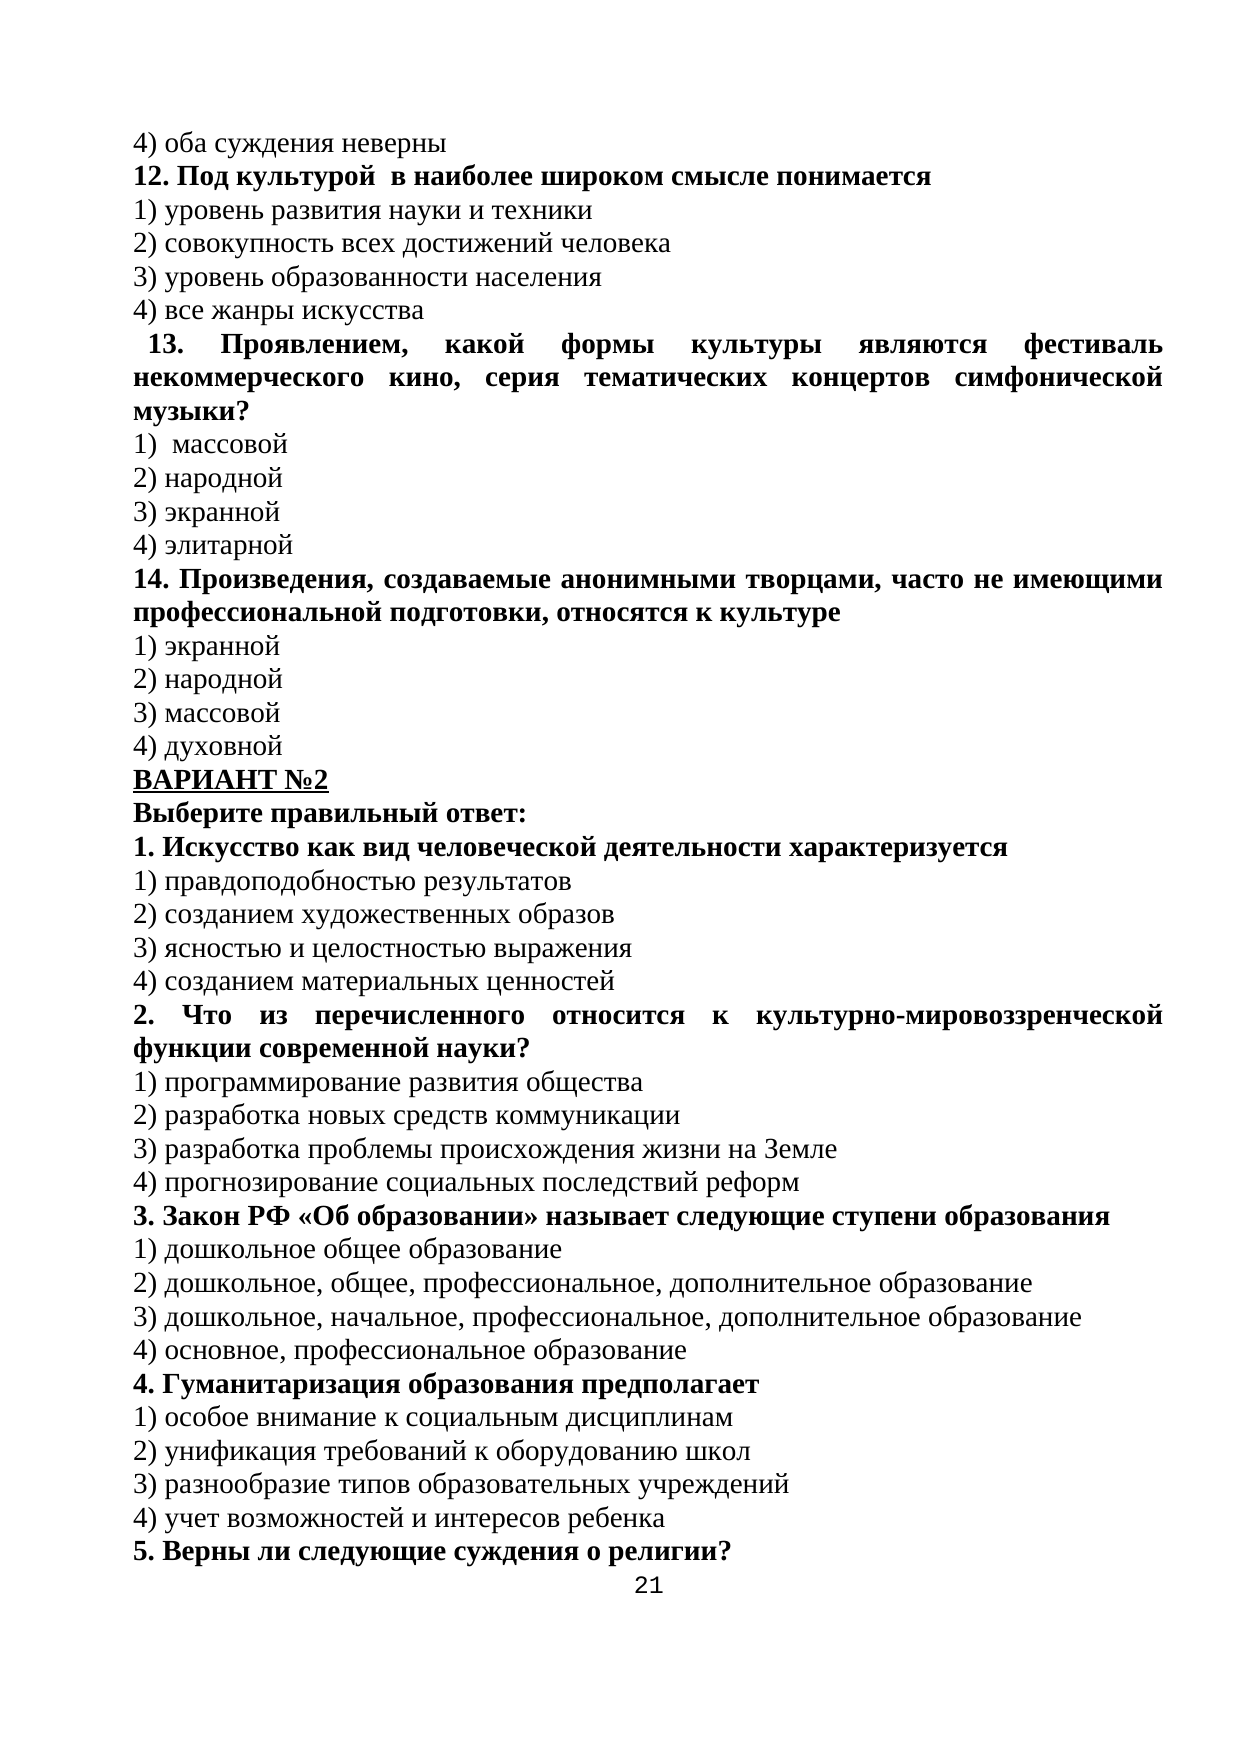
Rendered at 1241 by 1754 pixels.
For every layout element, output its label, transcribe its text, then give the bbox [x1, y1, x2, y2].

text 5. Верны ли следующие суждения о религии? [133, 1533, 1164, 1567]
text 4) созданием материальных ценностей [133, 963, 1164, 997]
text 4. Гуманитаризация образования предполагает [133, 1366, 1164, 1399]
text 1) дошкольное общее образование [133, 1232, 1164, 1265]
text 4) оба суждения неверны [133, 125, 1164, 158]
text 1) программирование развития общества [133, 1064, 1164, 1097]
text 3) массовой [133, 695, 1164, 728]
text Выберите правильный ответ: [133, 796, 1164, 829]
text 2. Что из перечисленного относится к культурно-мировоззренческой функции современной науки? [133, 997, 1164, 1064]
text 1. Искусство как вид человеческой деятельности характеризуется [133, 829, 1164, 863]
text 14. Произведения, создаваемые анонимными творцами, часто не имеющими профессиональной подготовки, относятся к культуре [133, 561, 1164, 628]
text 2) народной [133, 661, 1164, 695]
text ВАРИАНТ №2 [133, 762, 1164, 796]
text 13. Проявлением, какой формы культуры являются фестиваль некоммерческого кино, серия тематических концертов симфонической музыки? [133, 326, 1164, 427]
text 1) правдоподобностью результатов [133, 863, 1164, 896]
text 12. Под культурой в наиболее широком смысле понимается [133, 158, 1164, 192]
text 4) духовной [133, 728, 1164, 762]
text 3) ясностью и целостностью выражения [133, 930, 1164, 963]
text 2) народной [133, 460, 1164, 494]
text 1) уровень развития науки и техники [133, 192, 1164, 225]
text 3) уровень образованности населения [133, 259, 1164, 292]
text 1) экранной [133, 628, 1164, 661]
text 4) все жанры искусства [133, 292, 1164, 326]
text 2) унификация требований к оборудованию школ [133, 1433, 1164, 1466]
text 3. Закон РФ «Об образовании» называет следующие ступени образования [133, 1198, 1164, 1232]
text 1) массовой [133, 427, 1164, 460]
text 2) совокупность всех достижений человека [133, 225, 1164, 259]
text 3) разнообразие типов образовательных учреждений [133, 1466, 1164, 1500]
text 2) дошкольное, общее, профессиональное, дополнительное образование [133, 1265, 1164, 1299]
text 2) разработка новых средств коммуникации [133, 1097, 1164, 1131]
text 1) особое внимание к социальным дисциплинам [133, 1399, 1164, 1433]
text 4) основное, профессиональное образование [133, 1332, 1164, 1366]
text 4) элитарной [133, 527, 1164, 561]
text 4) учет возможностей и интересов ребенка [133, 1500, 1164, 1533]
text 3) экранной [133, 494, 1164, 527]
text 3) дошкольное, начальное, профессиональное, дополнительное образование [133, 1299, 1164, 1332]
text 4) прогнозирование социальных последствий реформ [133, 1164, 1164, 1198]
text 3) разработка проблемы происхождения жизни на Земле [133, 1131, 1164, 1164]
text 2) созданием художественных образов [133, 896, 1164, 930]
